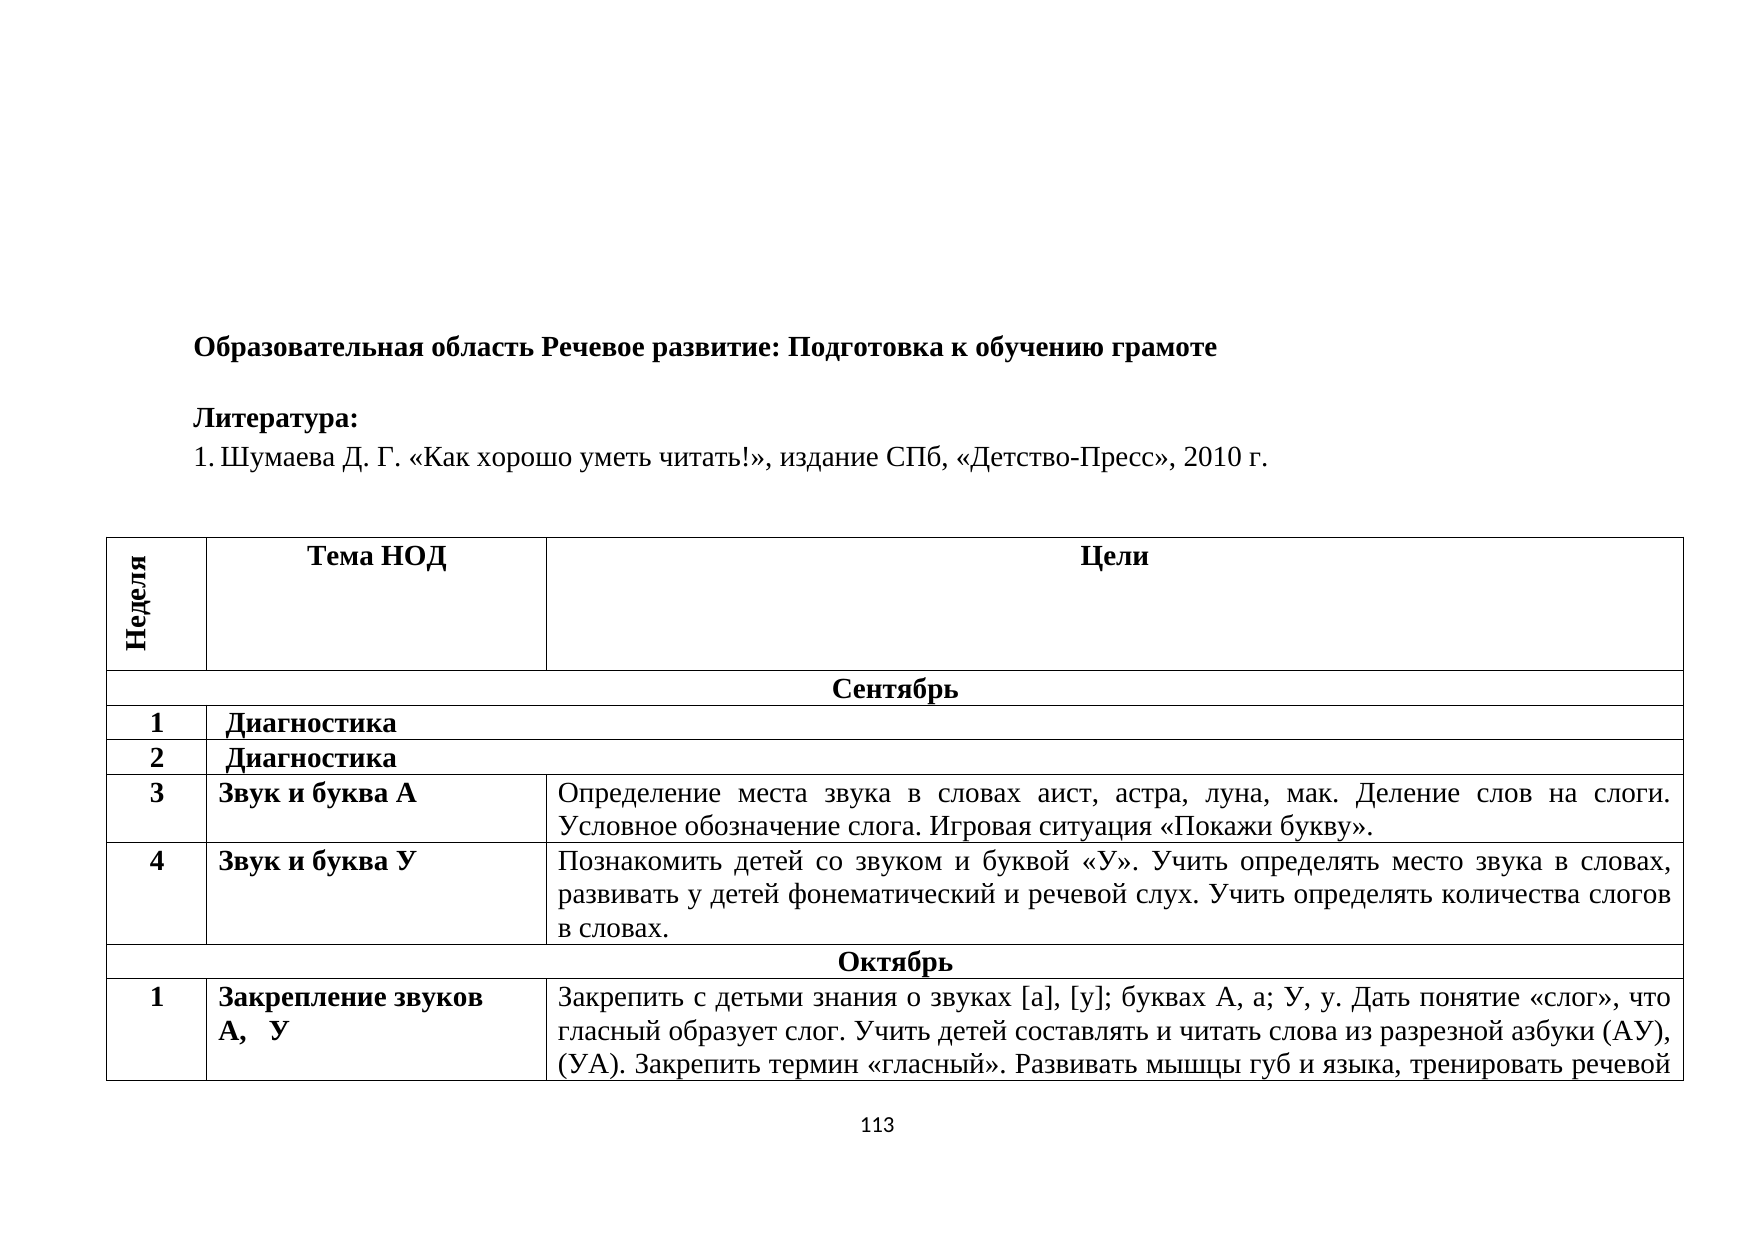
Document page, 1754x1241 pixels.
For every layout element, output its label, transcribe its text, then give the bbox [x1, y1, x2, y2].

table_cell Сентябрь [107, 671, 1683, 704]
table_cell 4 [107, 843, 206, 943]
table_cell Познакомить детей со звуком и буквой «У». Учить определять место звука в словах, развивать у детей фонематический и речевой слух. Учить определять количества слогов в словах. [547, 843, 1683, 943]
table_cell Звук и буква У [207, 843, 546, 943]
text Литература: [193, 400, 1636, 434]
table_header Неделя [107, 538, 206, 670]
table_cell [207, 979, 546, 1080]
text 1. Шумаева Д. Г. «Как хорошо уметь читать!», издание СПб, «Детство-Пресс», 2010 г. [193, 439, 1636, 472]
table_header Тема НОД [207, 538, 546, 670]
table_cell 2 [107, 740, 206, 774]
table_cell 1 [107, 706, 206, 739]
table_cell Диагностика [207, 706, 1683, 739]
table_cell Определение места звука в словах аист, астра, луна, мак. Деление слов на слоги. Условное обозначение слога. Игровая ситуация «Покажи букву». [547, 775, 1683, 842]
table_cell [547, 979, 1683, 1080]
table_header Цели [547, 538, 1683, 670]
table_cell Октябрь [107, 945, 1683, 978]
table_cell Звук и буква А [207, 775, 546, 842]
text Образовательная область Речевое развитие: Подготовка к обучению грамоте [118, 329, 1636, 363]
table_cell 1 [107, 979, 206, 1080]
table_cell Диагностика [207, 740, 1683, 774]
table_cell 3 [107, 775, 206, 842]
